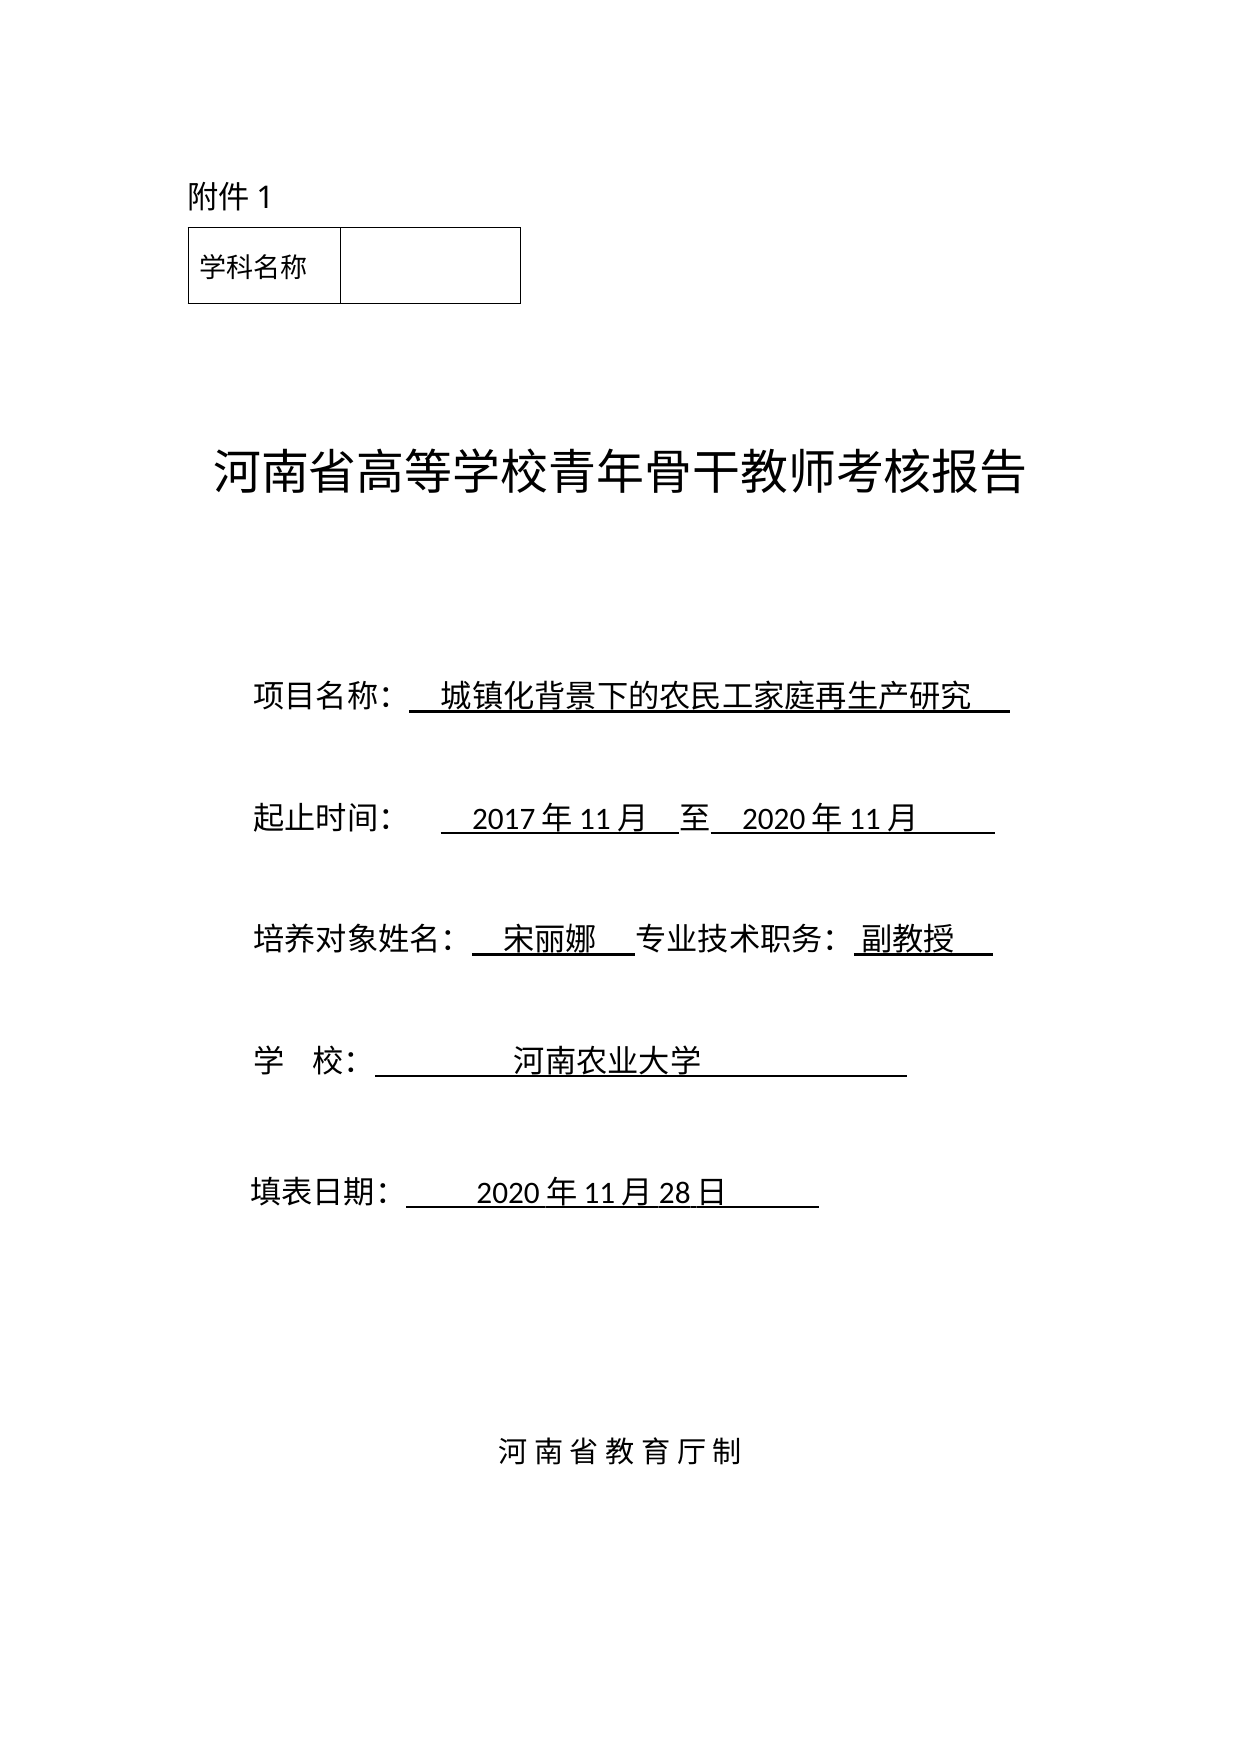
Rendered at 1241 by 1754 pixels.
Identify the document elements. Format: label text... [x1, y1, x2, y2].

text 起止时间： 2017年11月 至 2020年11月 [187, 793, 1053, 838]
text 河 南 省 教 育 厅 制 [187, 1417, 1053, 1482]
text 项目名称： 城镇化背景下的农民工家庭再生产研究 [187, 672, 1053, 717]
text 河南省高等学校青年骨干教师考核报告 [187, 434, 1053, 503]
text 填表日期： 2020年11月28日 [187, 1157, 1053, 1222]
table_header 学科名称 [189, 228, 340, 303]
text 学 校： 河南农业大学 [187, 1036, 1053, 1081]
text 附件1 [187, 162, 1053, 227]
table_header [341, 228, 520, 303]
text 培养对象姓名： 宋丽娜 专业技术职务： 副教授 [187, 914, 1053, 960]
